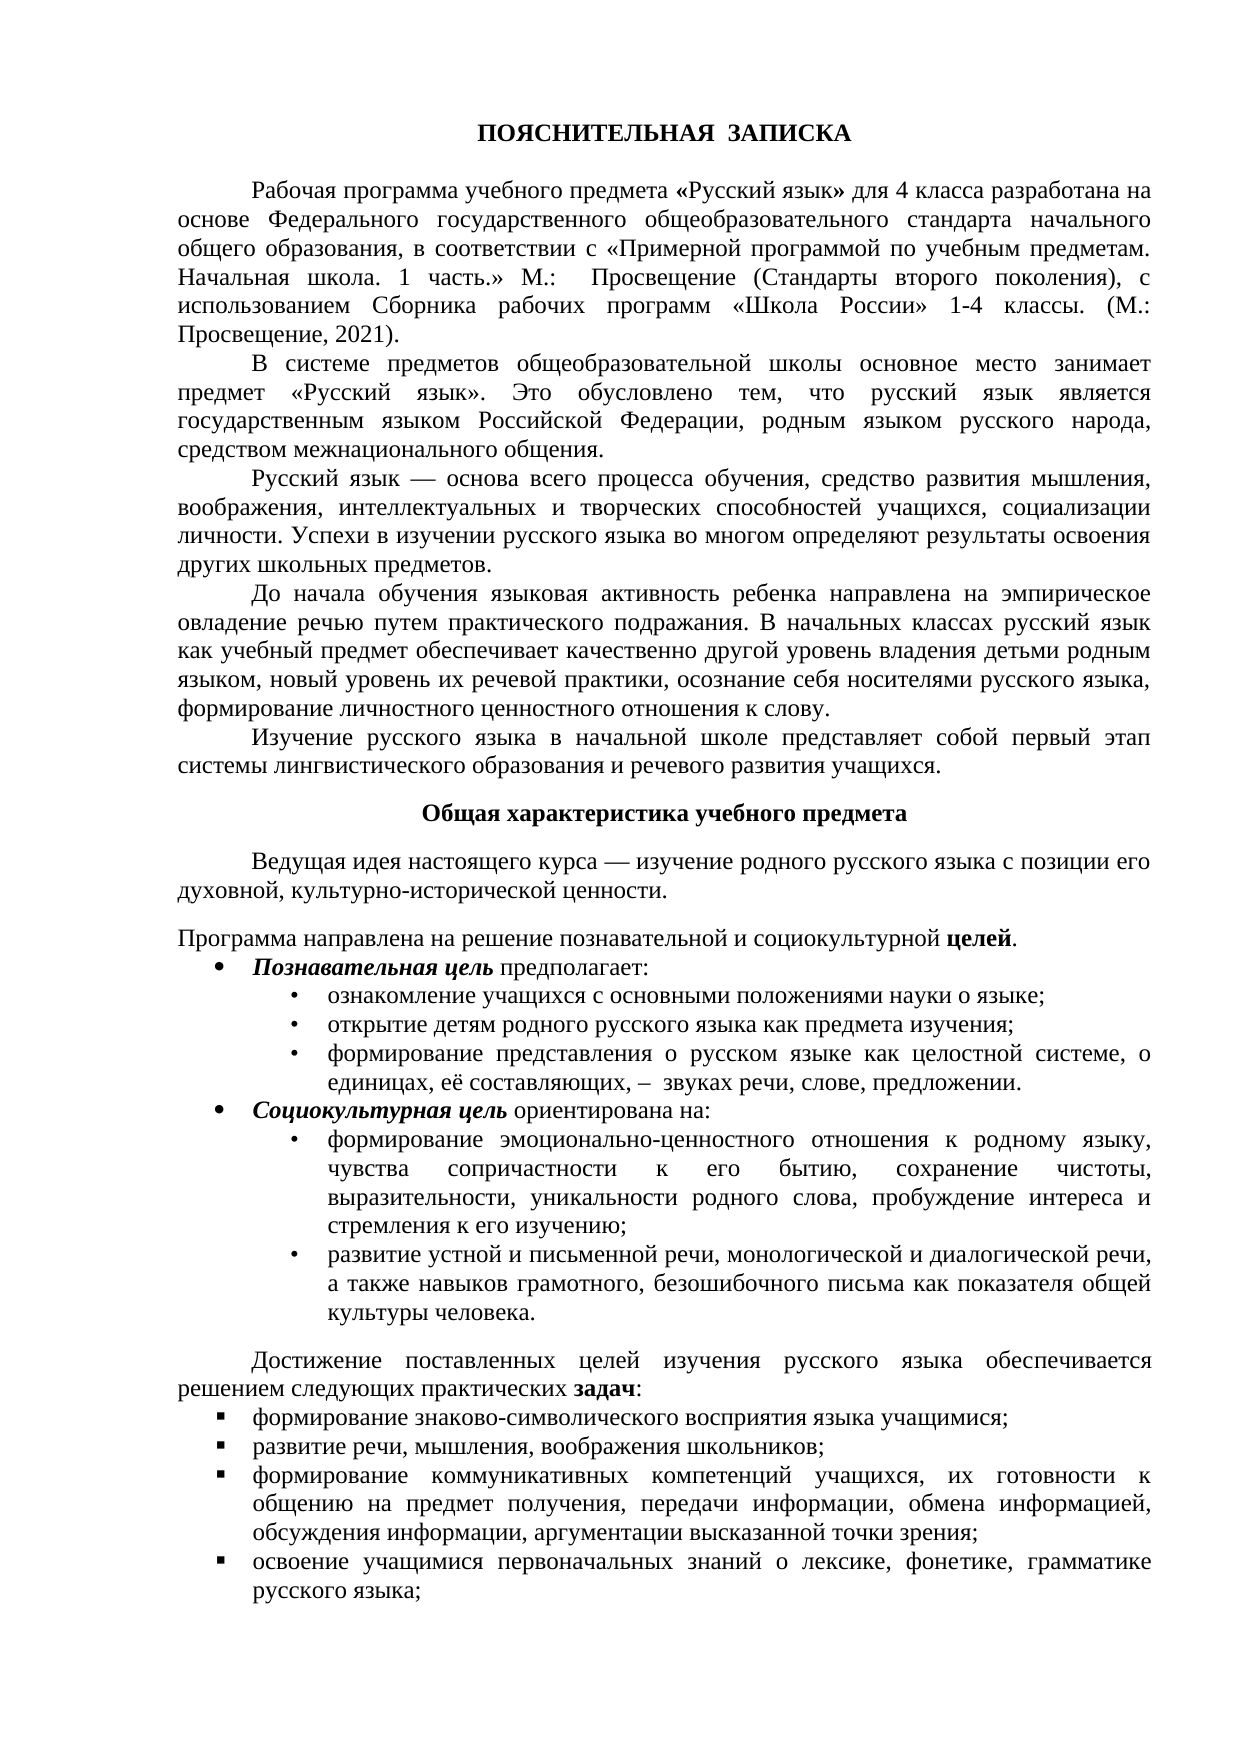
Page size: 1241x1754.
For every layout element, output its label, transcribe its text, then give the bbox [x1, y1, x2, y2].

list формирование эмоционально-ценностного отношения к родному языку, чувства сопричастности к его бытию, сохранение чистоты, выразительности, уникальности родного слова, пробуждение интереса и стремления к его изучению; [290, 1124, 1152, 1239]
text В системе предметов общеобразовательной школы основное место занимает предмет «Русский язык». Это обусловлено тем, что русский язык является государственным языком Российской Федерации, родным языком русского народа, средством межнационального общения. [177, 348, 1152, 463]
list Социокультурная цель ориентирована на: [215, 1096, 1152, 1124]
list развитие речи, мышления, воображения школьников; [215, 1431, 1152, 1460]
text Русский язык — основа всего процесса обучения, средство развития мышления, воображения, интеллектуальных и творческих способностей учащихся, социализации личности. Успехи в изучении русского языка во многом определяют результаты освоения других школьных предметов. [177, 463, 1152, 578]
text Рабочая программа учебного предмета «Русский язык» для 4 класса разработана на основе Федерального государственного общеобразовательного стандарта начального общего образования, в соответствии с «Примерной программой по учебным предметам. Начальная школа. 1 часть.» М.: Просвещение (Стандарты второго поколения), с использованием Сборника рабочих программ «Школа России» 1-4 классы. (М.: Просвещение, 2021). [177, 176, 1152, 348]
list ознакомление учащихся с основными положениями науки о языке; [290, 981, 1152, 1009]
text ПОЯСНИТЕЛЬНАЯ ЗАПИСКА [177, 118, 1152, 147]
list открытие детям родного русского языка как предмета изучения; [290, 1009, 1152, 1038]
text До начала обучения языковая активность ребенка направлена на эмпирическое овладение речью путем практического подражания. В начальных классах русский язык как учебный предмет обеспечивает качественно другой уровень владения детьми родным языком, новый уровень их речевой практики, осознание себя носителями русского языка, формирование личностного ценностного отношения к слову. [177, 578, 1152, 722]
text Общая характеристика учебного предмета [177, 798, 1152, 827]
text Ведущая идея настоящего курса — изучение родного русского языка с позиции его духовной, культурно-исторической ценности. [177, 846, 1152, 904]
list формирование знаково-символического восприятия языка учащимися; [215, 1402, 1152, 1431]
text Достижение поставленных целей изучения русского языка обеспечивается решением следующих практических задач: [177, 1345, 1152, 1402]
list развитие устной и письменной речи, монологической и диалогической речи, а также навыков грамотного, безошибочного письма как показателя общей культуры человека. [290, 1239, 1152, 1326]
text Изучение русского языка в начальной школе представляет собой первый этап системы лингвистического образования и речевого развития учащихся. [177, 722, 1152, 779]
list формирование коммуникативных компетенций учащихся, их готовности к общению на предмет получения, передачи информации, обмена информацией, обсуждения информации, аргументации высказанной точки зрения; [215, 1460, 1152, 1546]
text Программа направлена на решение познавательной и социокультурной целей. [177, 923, 1152, 952]
list освоение учащимися первоначальных знаний о лексике, фонетике, грамматике русского языка; [215, 1546, 1152, 1603]
list формирование представления о русском языке как целостной системе, о единицах, её составляющих, – звуках речи, слове, предложении. [290, 1038, 1152, 1096]
list Познавательная цель предполагает: [215, 952, 1152, 981]
